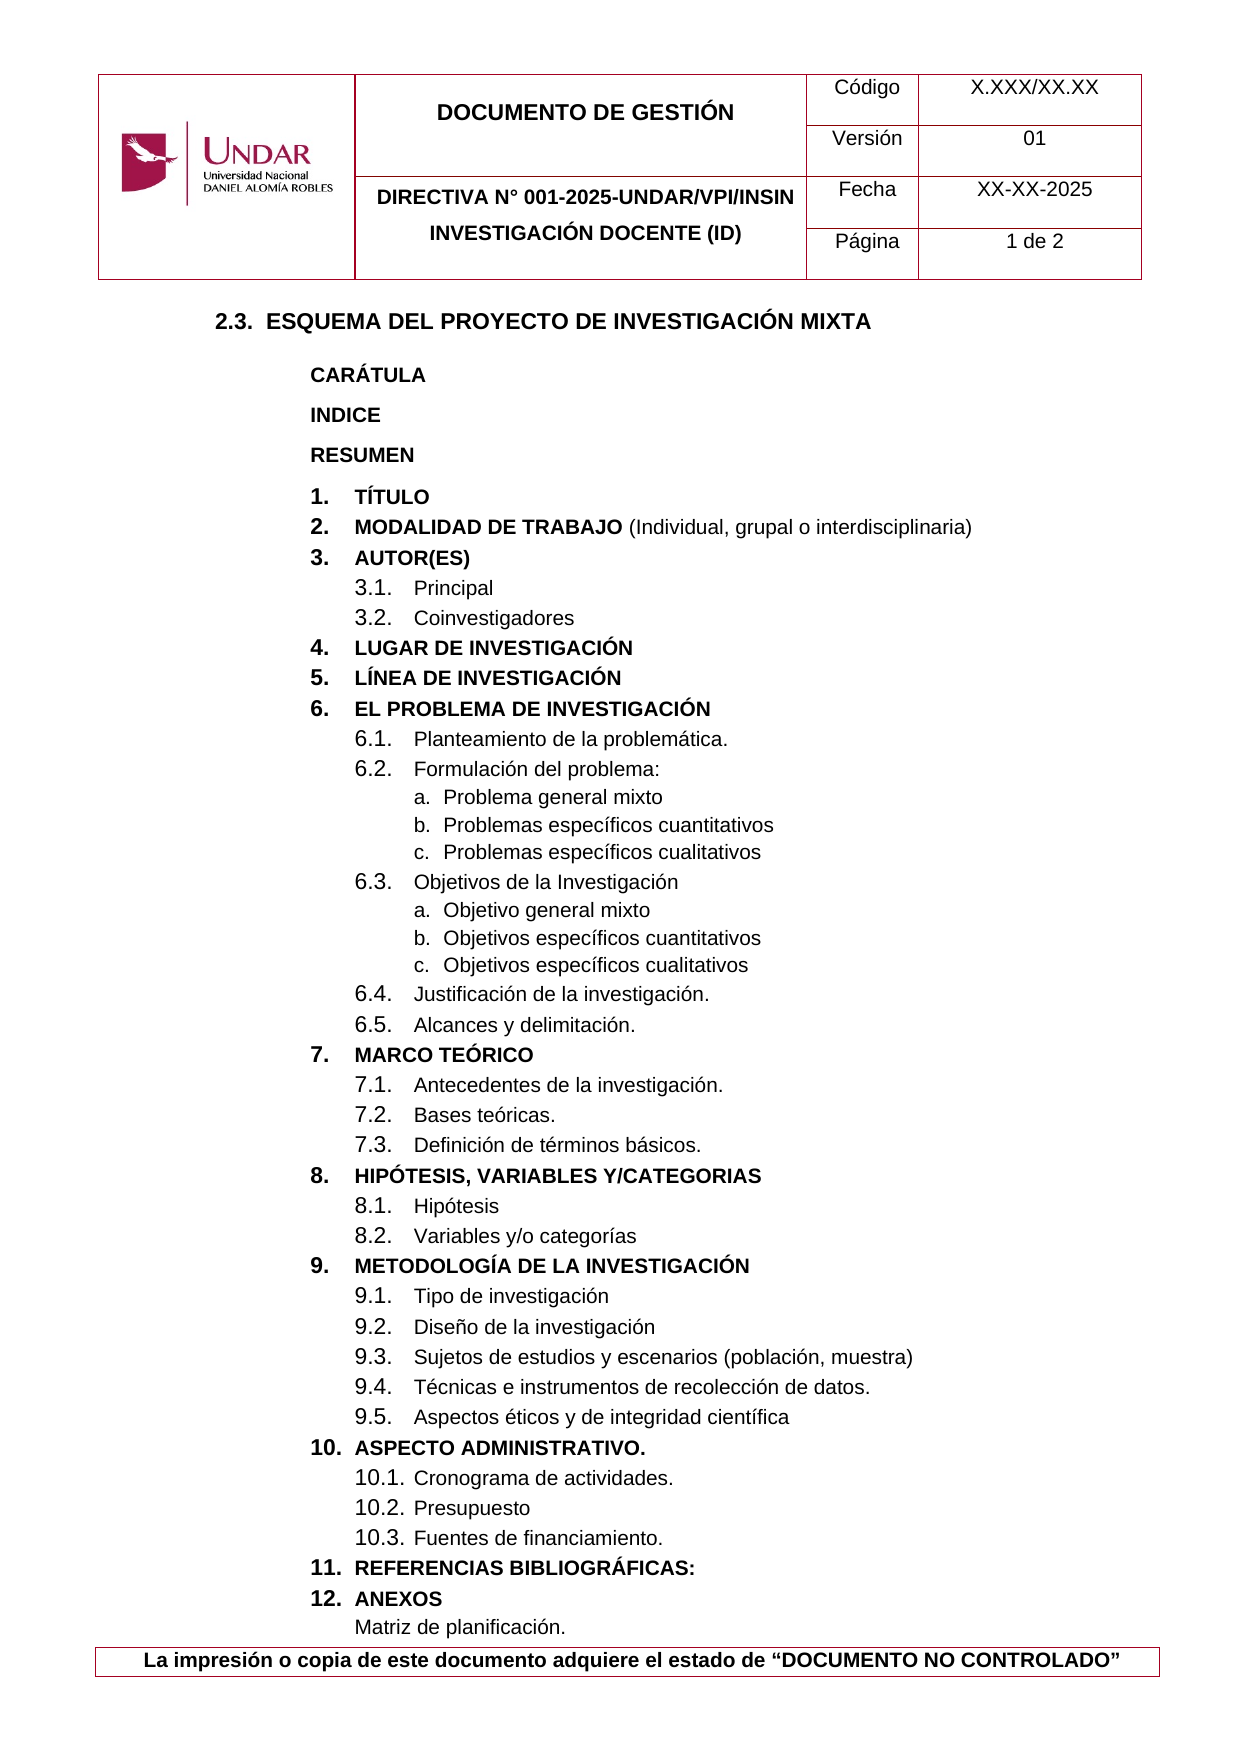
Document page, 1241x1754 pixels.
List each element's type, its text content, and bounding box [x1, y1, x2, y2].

list Justificación de la investigación. [354, 980, 1063, 1007]
list Fuentes de financiamiento. [354, 1524, 1063, 1550]
list LÍNEA DE INVESTIGACIÓN [310, 664, 1063, 691]
list Alcances y delimitación. [354, 1011, 1063, 1037]
list Diseño de la investigación [354, 1313, 1063, 1339]
list Problemas específicos cuantitativos [413, 813, 1063, 837]
list Objetivos específicos cuantitativos [413, 925, 1063, 949]
list AUTOR(ES) [310, 543, 1063, 570]
list LUGAR DE INVESTIGACIÓN [310, 634, 1063, 660]
list ASPECTO ADMINISTRATIVO. [310, 1433, 1063, 1460]
text RESUMEN [310, 443, 1063, 467]
list Problema general mixto [413, 785, 1063, 809]
list Técnicas e instrumentos de recolección de datos. [354, 1373, 1063, 1399]
list Problemas específicos cualitativos [413, 840, 1063, 864]
list Antecedentes de la investigación. [354, 1071, 1063, 1097]
picture [110, 115, 344, 212]
list Tipo de investigación [354, 1282, 1063, 1309]
list ANEXOS [310, 1584, 1063, 1611]
list MARCO TEÓRICO [310, 1041, 1063, 1067]
list Definición de términos básicos. [354, 1131, 1063, 1158]
list Coinvestigadores [354, 604, 1063, 630]
list Cronograma de actividades. [354, 1464, 1063, 1490]
list Principal [354, 574, 1063, 600]
list Presupuesto [354, 1494, 1063, 1520]
list HIPÓTESIS, VARIABLES Y/CATEGORIAS [310, 1162, 1063, 1188]
list EL PROBLEMA DE INVESTIGACIÓN [310, 694, 1063, 721]
text CARÁTULA [310, 363, 1063, 387]
text Matriz de planificación. [279, 1615, 1063, 1639]
list Variables y/o categorías [354, 1222, 1063, 1248]
list Sujetos de estudios y escenarios (población, muestra) [354, 1343, 1063, 1369]
list Formulación del problema: [354, 755, 1063, 781]
list METODOLOGÍA DE LA INVESTIGACIÓN [310, 1252, 1063, 1278]
list Bases teóricas. [354, 1101, 1063, 1127]
text INDICE [310, 403, 1063, 427]
list REFERENCIAS BIBLIOGRÁFICAS: [310, 1554, 1063, 1581]
list Hipótesis [354, 1192, 1063, 1218]
list Objetivo general mixto [413, 898, 1063, 922]
list ESQUEMA DEL PROYECTO DE INVESTIGACIÓN MIXTA [215, 308, 1063, 334]
list MODALIDAD DE TRABAJO (Individual, grupal o interdisciplinaria) [310, 513, 1063, 539]
list Objetivos específicos cualitativos [413, 953, 1063, 977]
list TÍTULO [310, 483, 1063, 509]
list Objetivos de la Investigación [354, 868, 1063, 894]
list Aspectos éticos y de integridad científica [354, 1403, 1063, 1429]
list Planteamiento de la problemática. [354, 725, 1063, 751]
